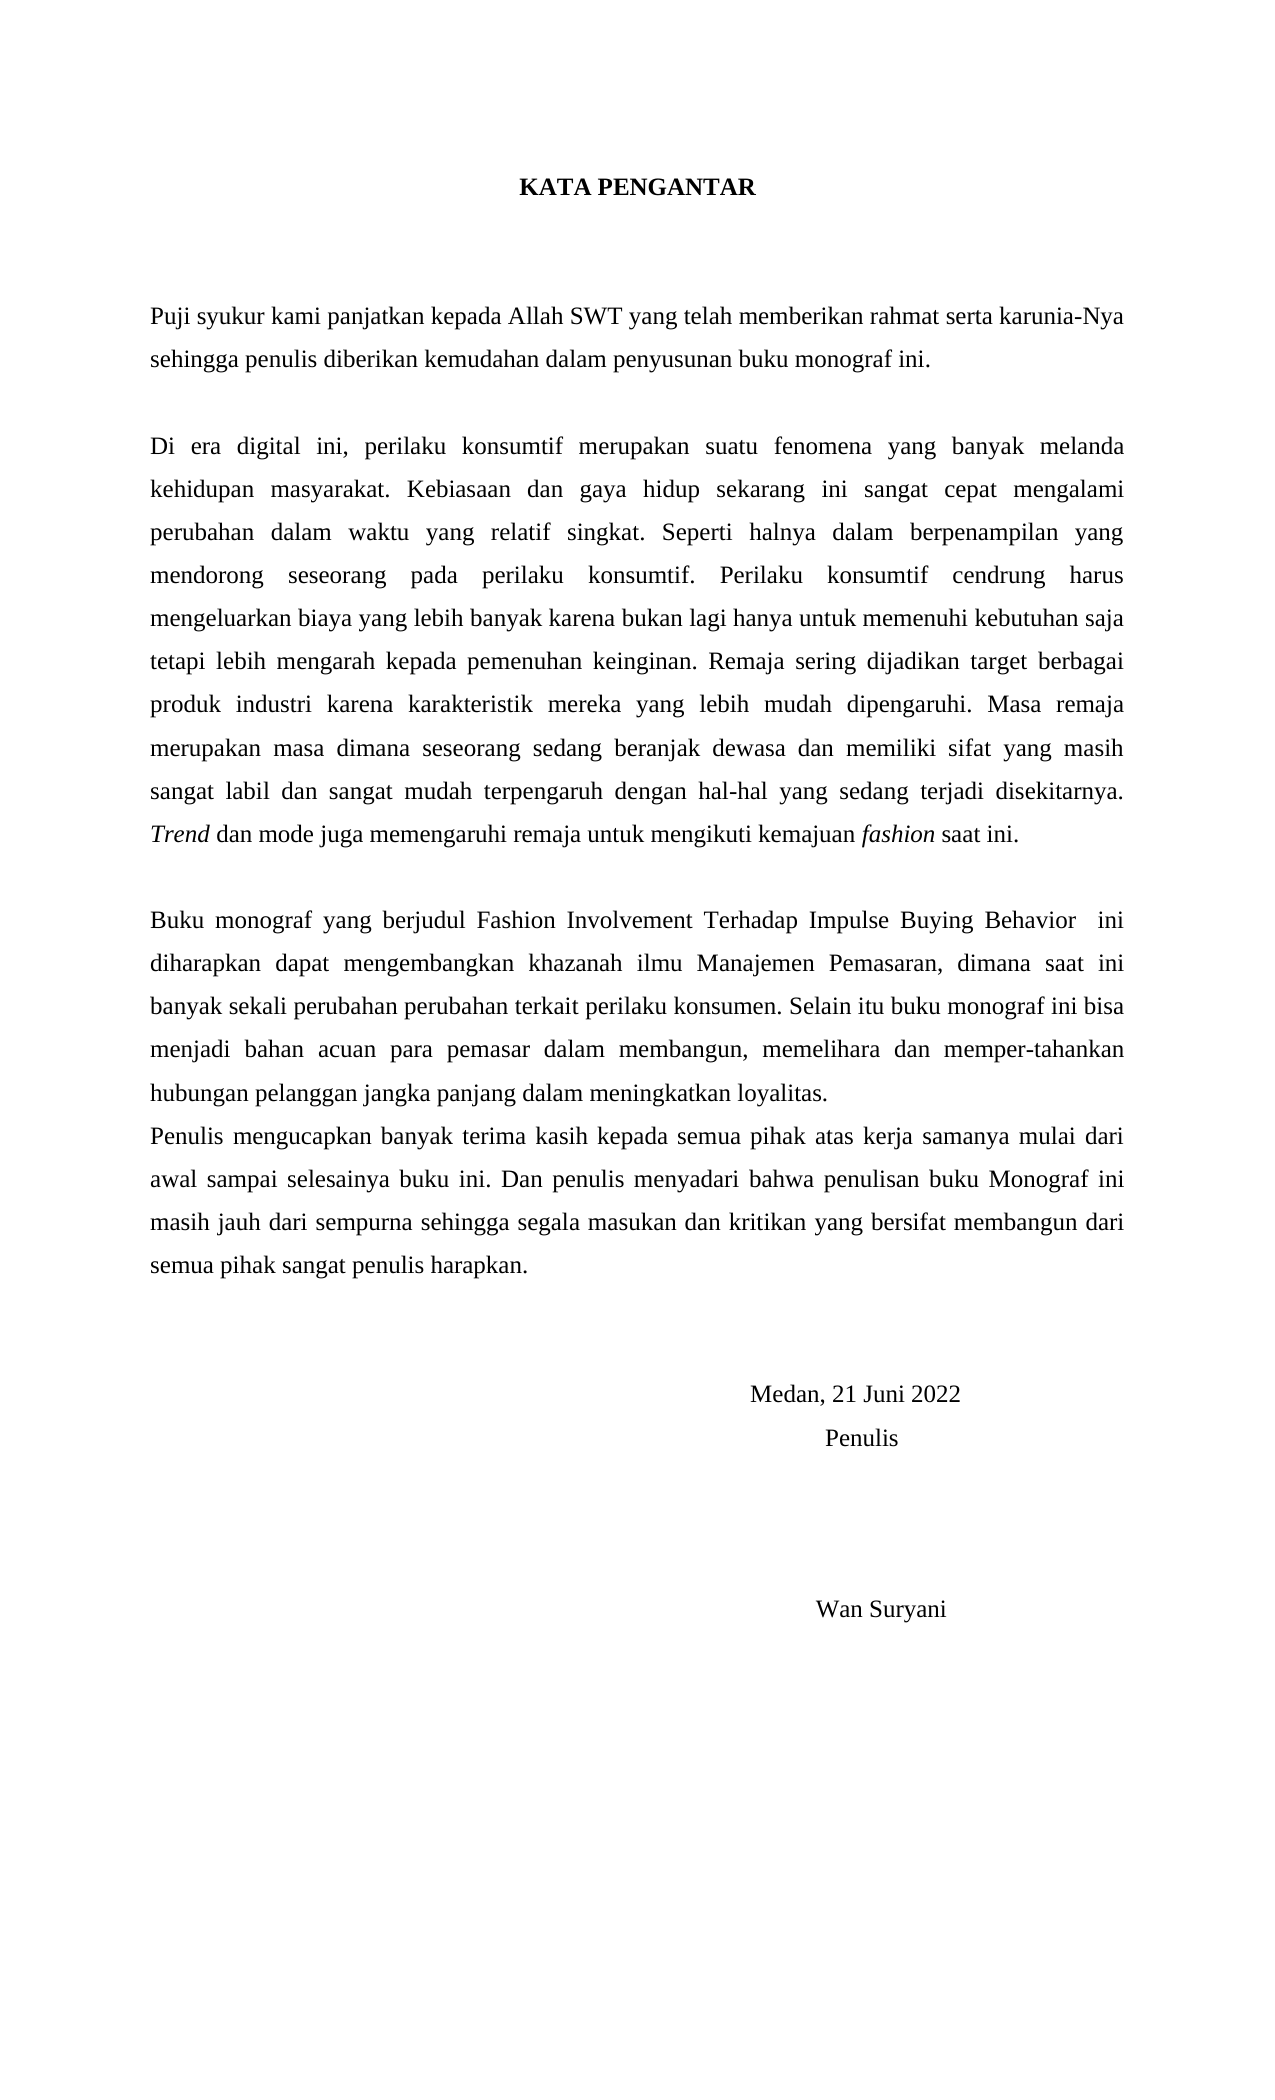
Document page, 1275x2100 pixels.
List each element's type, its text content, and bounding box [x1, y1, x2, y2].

text Penulis mengucapkan banyak terima kasih kepada semua pihak atas kerja samanya mulai dari awal sampai selesainya buku ini. Dan penulis menyadari bahwa penulisan buku Monograf ini masih jauh dari sempurna sehingga segala masukan dan kritikan yang bersifat membangun dari semua pihak sangat penulis harapkan. [150, 1121, 1125, 1279]
text Wan Suryani [150, 1594, 1125, 1622]
text Penulis [750, 1423, 1125, 1451]
text Buku monograf yang berjudul Fashion Involvement Terhadap Impulse Buying Behavior ini diharapkan dapat mengembangkan khazanah ilmu Manajemen Pemasaran, dimana saat ini banyak sekali perubahan perubahan terkait perilaku konsumen. Selain itu buku monograf ini bisa menjadi bahan acuan para pemasar dalam membangun, memelihara dan memper-tahankan hubungan pelanggan jangka panjang dalam meningkatkan loyalitas. [150, 905, 1125, 1106]
text KATA PENGANTAR [150, 172, 1125, 201]
text Puji syukur kami panjatkan kepada Allah SWT yang telah memberikan rahmat serta karunia-Nya sehingga penulis diberikan kemudahan dalam penyusunan buku monograf ini. [150, 301, 1125, 373]
text Di era digital ini, perilaku konsumtif merupakan suatu fenomena yang banyak melanda kehidupan masyarakat. Kebiasaan dan gaya hidup sekarang ini sangat cepat mengalami perubahan dalam waktu yang relatif singkat. Seperti halnya dalam berpenampilan yang mendorong seseorang pada perilaku konsumtif. Perilaku konsumtif cendrung harus mengeluarkan biaya yang lebih banyak karena bukan lagi hanya untuk memenuhi kebutuhan saja tetapi lebih mengarah kepada pemenuhan keinginan. Remaja sering dijadikan target berbagai produk industri karena karakteristik mereka yang lebih mudah dipengaruhi. Masa remaja merupakan masa dimana seseorang sedang beranjak dewasa dan memiliki sifat yang masih sangat labil dan sangat mudah terpengaruh dengan hal-hal yang sedang terjadi disekitarnya. Trend dan mode juga memengaruhi remaja untuk mengikuti kemajuan fashion saat ini. [150, 431, 1125, 848]
text Medan, 21 Juni 2022 [675, 1379, 1125, 1408]
